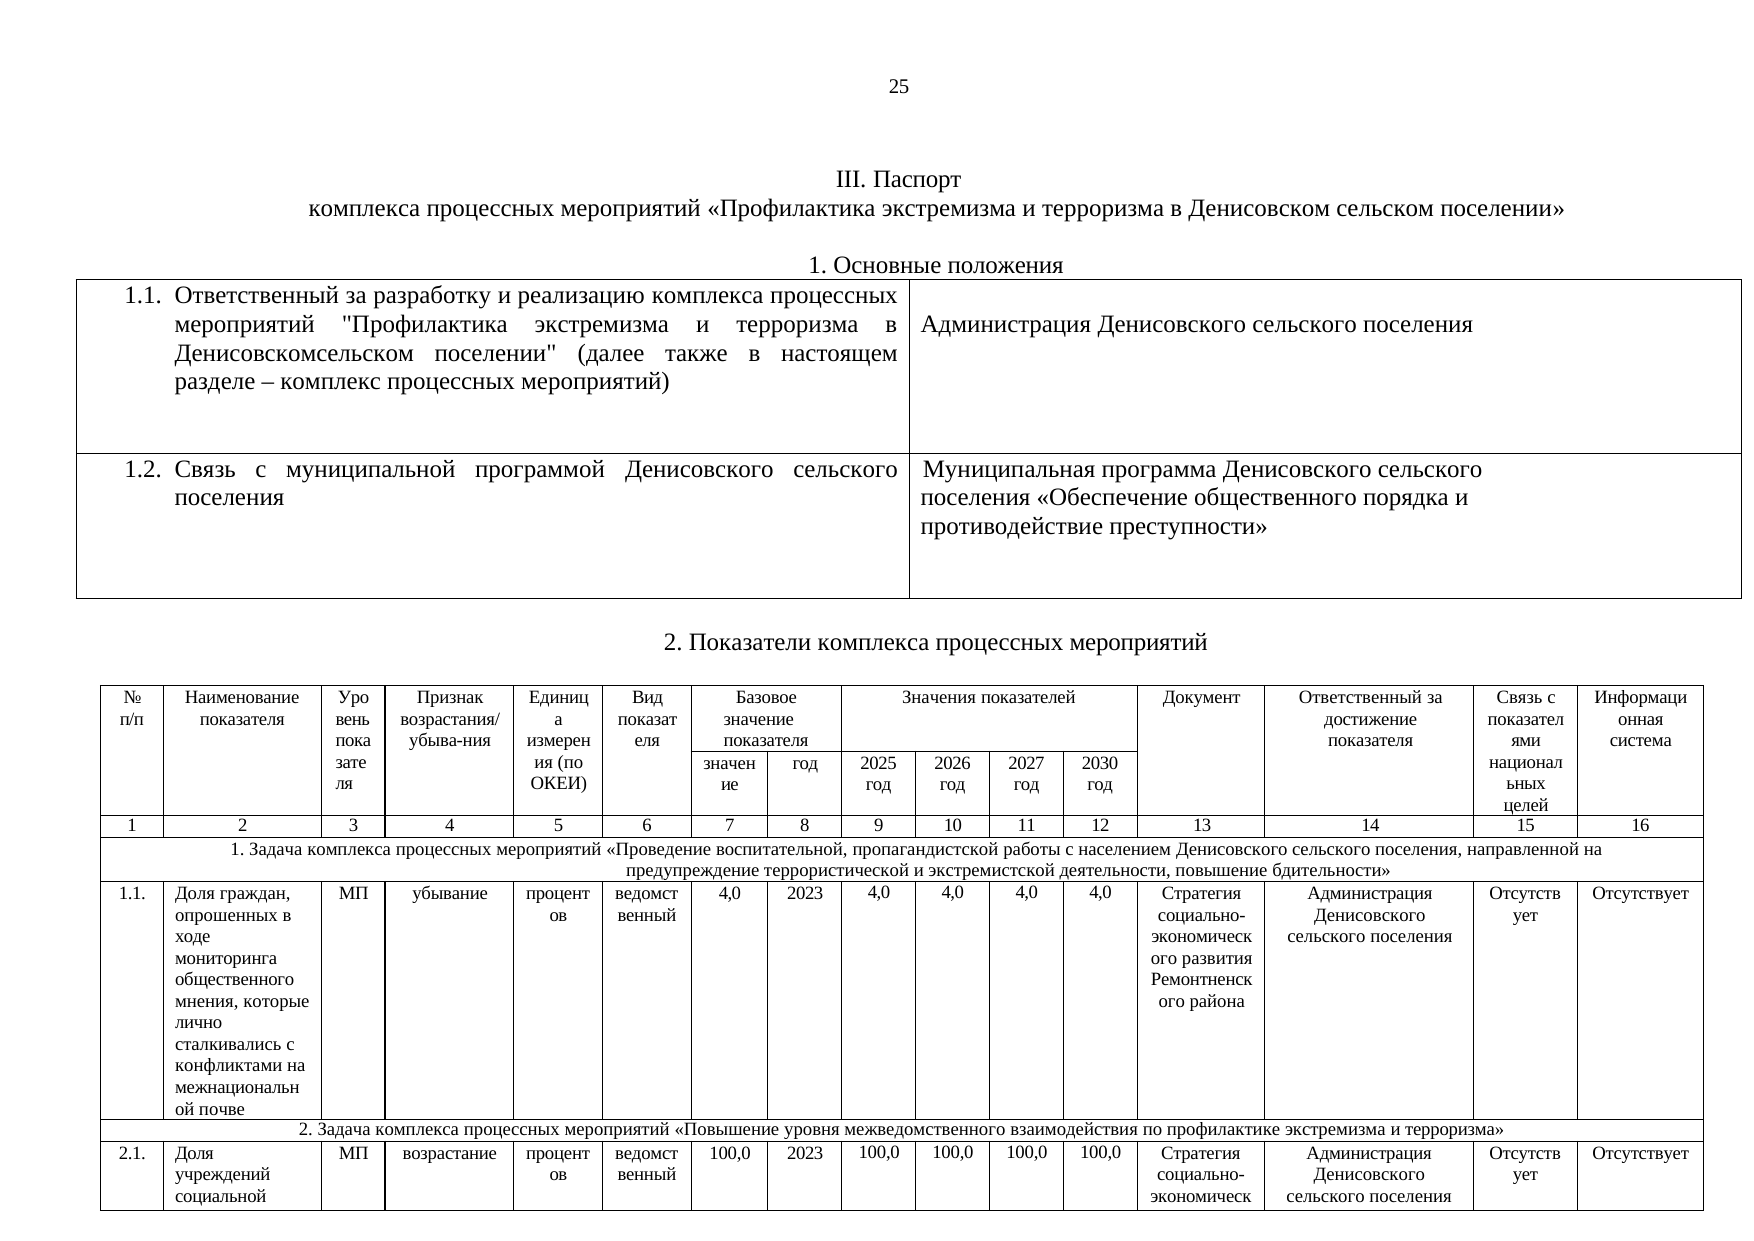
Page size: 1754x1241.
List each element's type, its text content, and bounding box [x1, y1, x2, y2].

table_header Документ [1138, 686, 1264, 815]
table_header Уро вень пока зате ля [322, 686, 384, 815]
table_cell ведомст венный [603, 882, 691, 1119]
table_header Признак возрастания/ убыва-ния [386, 686, 513, 815]
table_header Информаци онная система [1578, 686, 1703, 815]
table_header Администрация Денисовского сельского поселения [910, 280, 1741, 453]
table_header Ответственный за достижение показателя [1265, 686, 1473, 815]
table_cell 15 [1474, 816, 1577, 837]
table_cell 100,0 [692, 1142, 767, 1210]
table_cell 2. Задача комплекса процессных мероприятий «Повышение уровня межведомственного взаимодействия по профилактике экстремизма и терроризма» [101, 1120, 1703, 1141]
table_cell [1138, 1142, 1264, 1210]
table_header Значения показателей [842, 686, 1137, 751]
table_cell Стратегия социально- экономическ ого развития Ремонтненск ого района [1138, 882, 1264, 1119]
table_cell 4,0 [842, 882, 915, 1119]
table_cell 2 [164, 816, 321, 837]
table_cell 4,0 [990, 882, 1063, 1119]
table_cell 2030 год [1064, 752, 1137, 815]
table_cell 2023 [768, 1142, 841, 1210]
table_cell 1.1. [101, 882, 163, 1119]
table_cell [164, 1142, 321, 1210]
table_cell значен ие [692, 752, 767, 815]
table_cell год [768, 752, 841, 815]
table_cell 100,0 [1064, 1142, 1137, 1210]
table_cell процент ов [514, 1142, 602, 1210]
table_cell 5 [514, 816, 602, 837]
table_cell 10 [916, 816, 989, 837]
table_cell Муниципальная программа Денисовского сельского поселения «Обеспечение общественного порядка и противодействие преступности» [910, 454, 1741, 597]
table_cell 9 [842, 816, 915, 837]
table_header Ответственный за разработку и реализацию комплекса процессных мероприятий "Профилактика экстремизма и терроризма в Денисовскомсельском поселении" (далее также в настоящем разделе – комплекс процессных мероприятий) [77, 280, 909, 453]
table_cell убывание [386, 882, 513, 1119]
table_header Вид показат еля [603, 686, 691, 815]
table_cell 12 [1064, 816, 1137, 837]
table_header № п/п [101, 686, 163, 815]
table_cell 8 [768, 816, 841, 837]
table_cell 13 [1138, 816, 1264, 837]
table_cell Отсутствует [1578, 882, 1703, 1119]
table_cell 7 [692, 816, 767, 837]
table_cell 100,0 [842, 1142, 915, 1210]
table_cell 4,0 [916, 882, 989, 1119]
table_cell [1265, 882, 1473, 1119]
list Показатели комплекса процессных мероприятий [663, 627, 1754, 656]
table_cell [1265, 1142, 1473, 1210]
table_cell 2.1. [101, 1142, 163, 1210]
table_cell ведомст венный [603, 1142, 691, 1210]
table_cell 1. Задача комплекса процессных мероприятий «Проведение воспитательной, пропагандистской работы с населением Денисовского сельского поселения, направленной на предупреждение террористической и экстремистской деятельности, повышение бдительности» [101, 838, 1703, 881]
table_cell 1 [101, 816, 163, 837]
table_cell 14 [1265, 816, 1473, 837]
table_cell Отсутств ует [1474, 882, 1577, 1119]
table_cell возрастание [386, 1142, 513, 1210]
table_cell 2023 [768, 882, 841, 1119]
table_cell 16 [1578, 816, 1703, 837]
table_cell 3 [322, 816, 384, 837]
text комплекса процессных мероприятий «Профилактика экстремизма и терроризма в Денисовском сельском поселении» [119, 193, 1754, 222]
table_cell 4,0 [692, 882, 767, 1119]
table_cell Доля граждан, опрошенных в ходе мониторинга общественного мнения, которые лично сталкивались с конфликтами на межнациональн ой почве [164, 882, 321, 1119]
table_cell 4 [386, 816, 513, 837]
table_cell 2027 год [990, 752, 1063, 815]
table_cell процент ов [514, 882, 602, 1119]
table_cell Отсутствует [1578, 1142, 1703, 1210]
table_cell Связь с муниципальной программой Денисовского сельского поселения [77, 454, 909, 597]
table_cell МП [322, 1142, 384, 1210]
table_header Наименование показателя [164, 686, 321, 815]
table_cell 100,0 [990, 1142, 1063, 1210]
table_cell 4,0 [1064, 882, 1137, 1119]
table_cell Отсутств ует [1474, 1142, 1577, 1210]
list Основные положения [808, 250, 1754, 279]
table_header Связь с показател ями национал ьных целей [1474, 686, 1577, 815]
list Паспорт [836, 164, 1754, 193]
table_header Единиц а измерен ия (по ОКЕИ) [514, 686, 602, 815]
table_cell 2025 год [842, 752, 915, 815]
table_cell 11 [990, 816, 1063, 837]
table_header Базовое значение показателя [692, 686, 841, 751]
table_cell 100,0 [916, 1142, 989, 1210]
table_cell 2026 год [916, 752, 989, 815]
table_cell 6 [603, 816, 691, 837]
table_cell МП [322, 882, 384, 1119]
